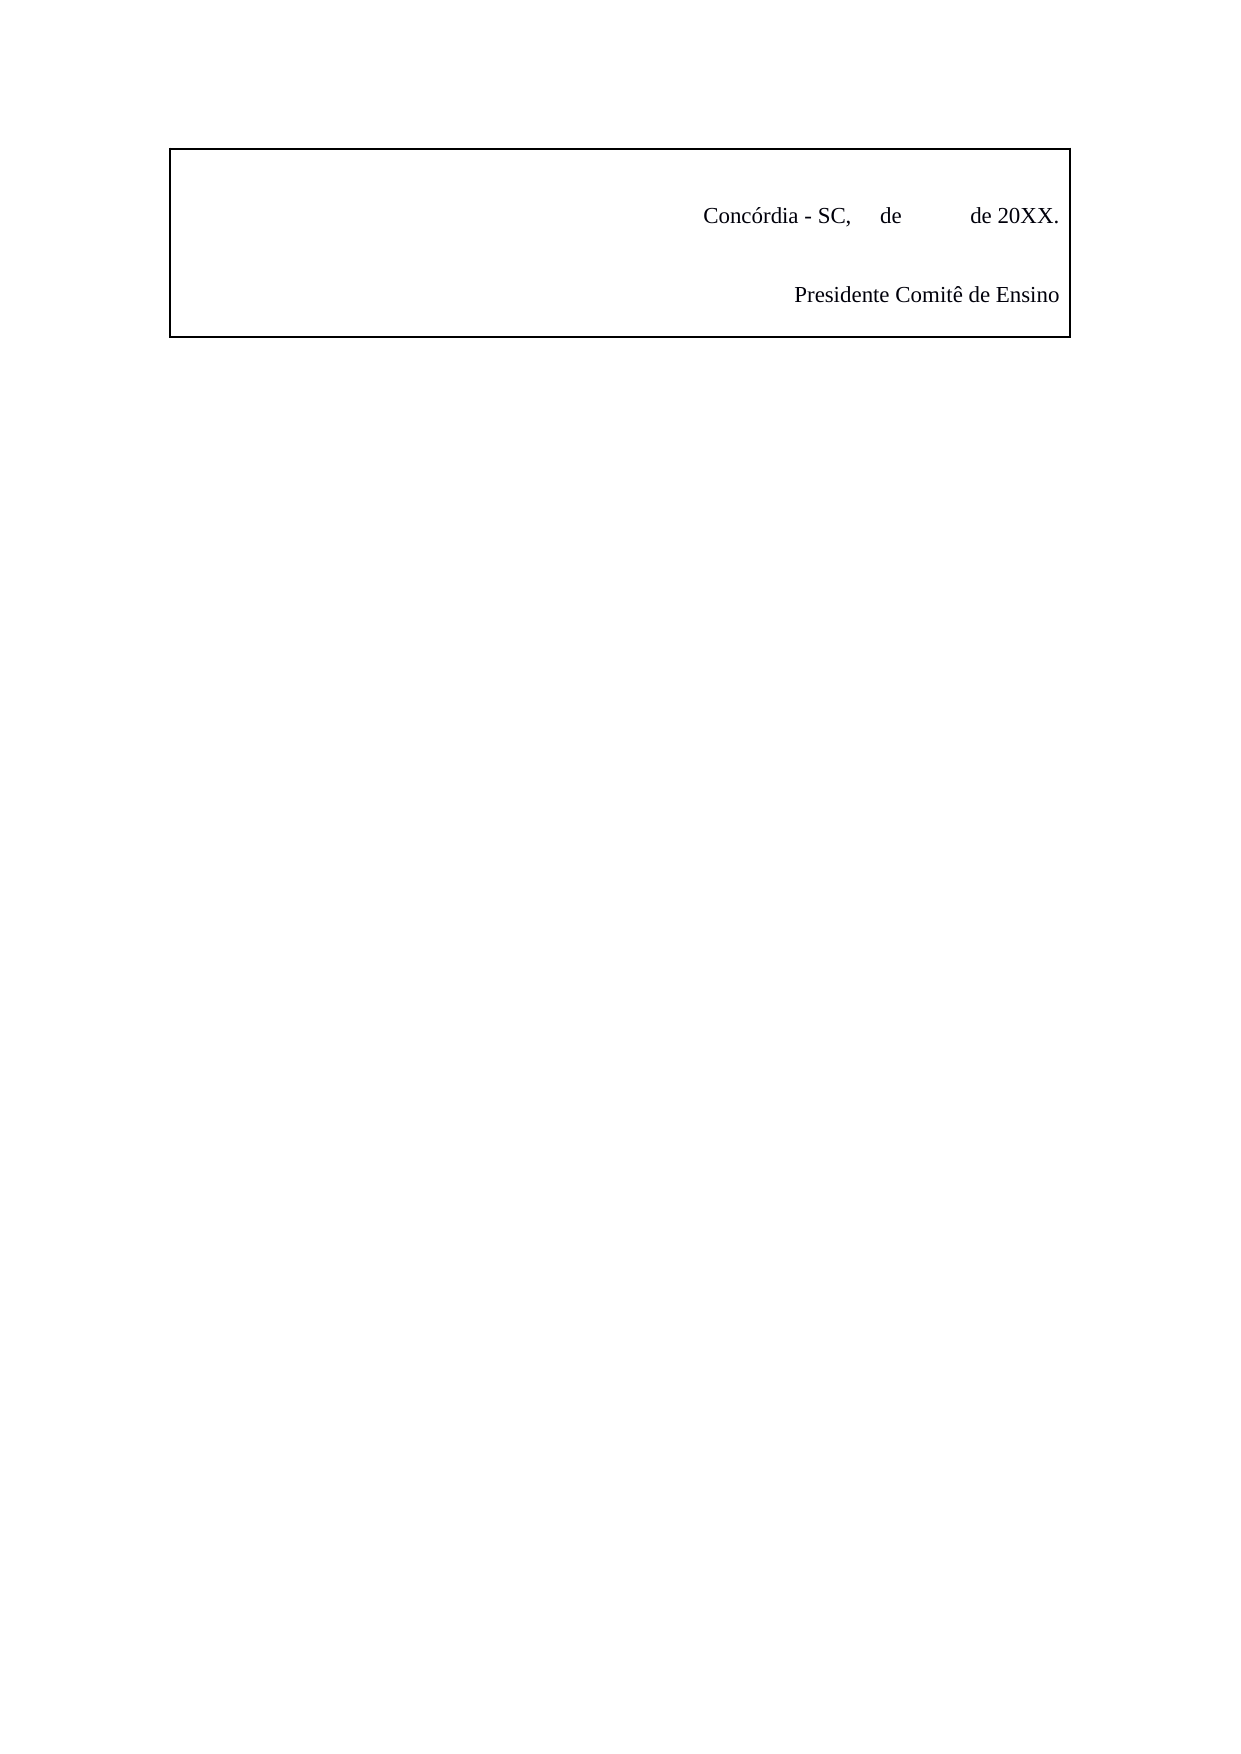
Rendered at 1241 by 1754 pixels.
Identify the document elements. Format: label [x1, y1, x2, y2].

table_cell [171, 150, 1069, 336]
